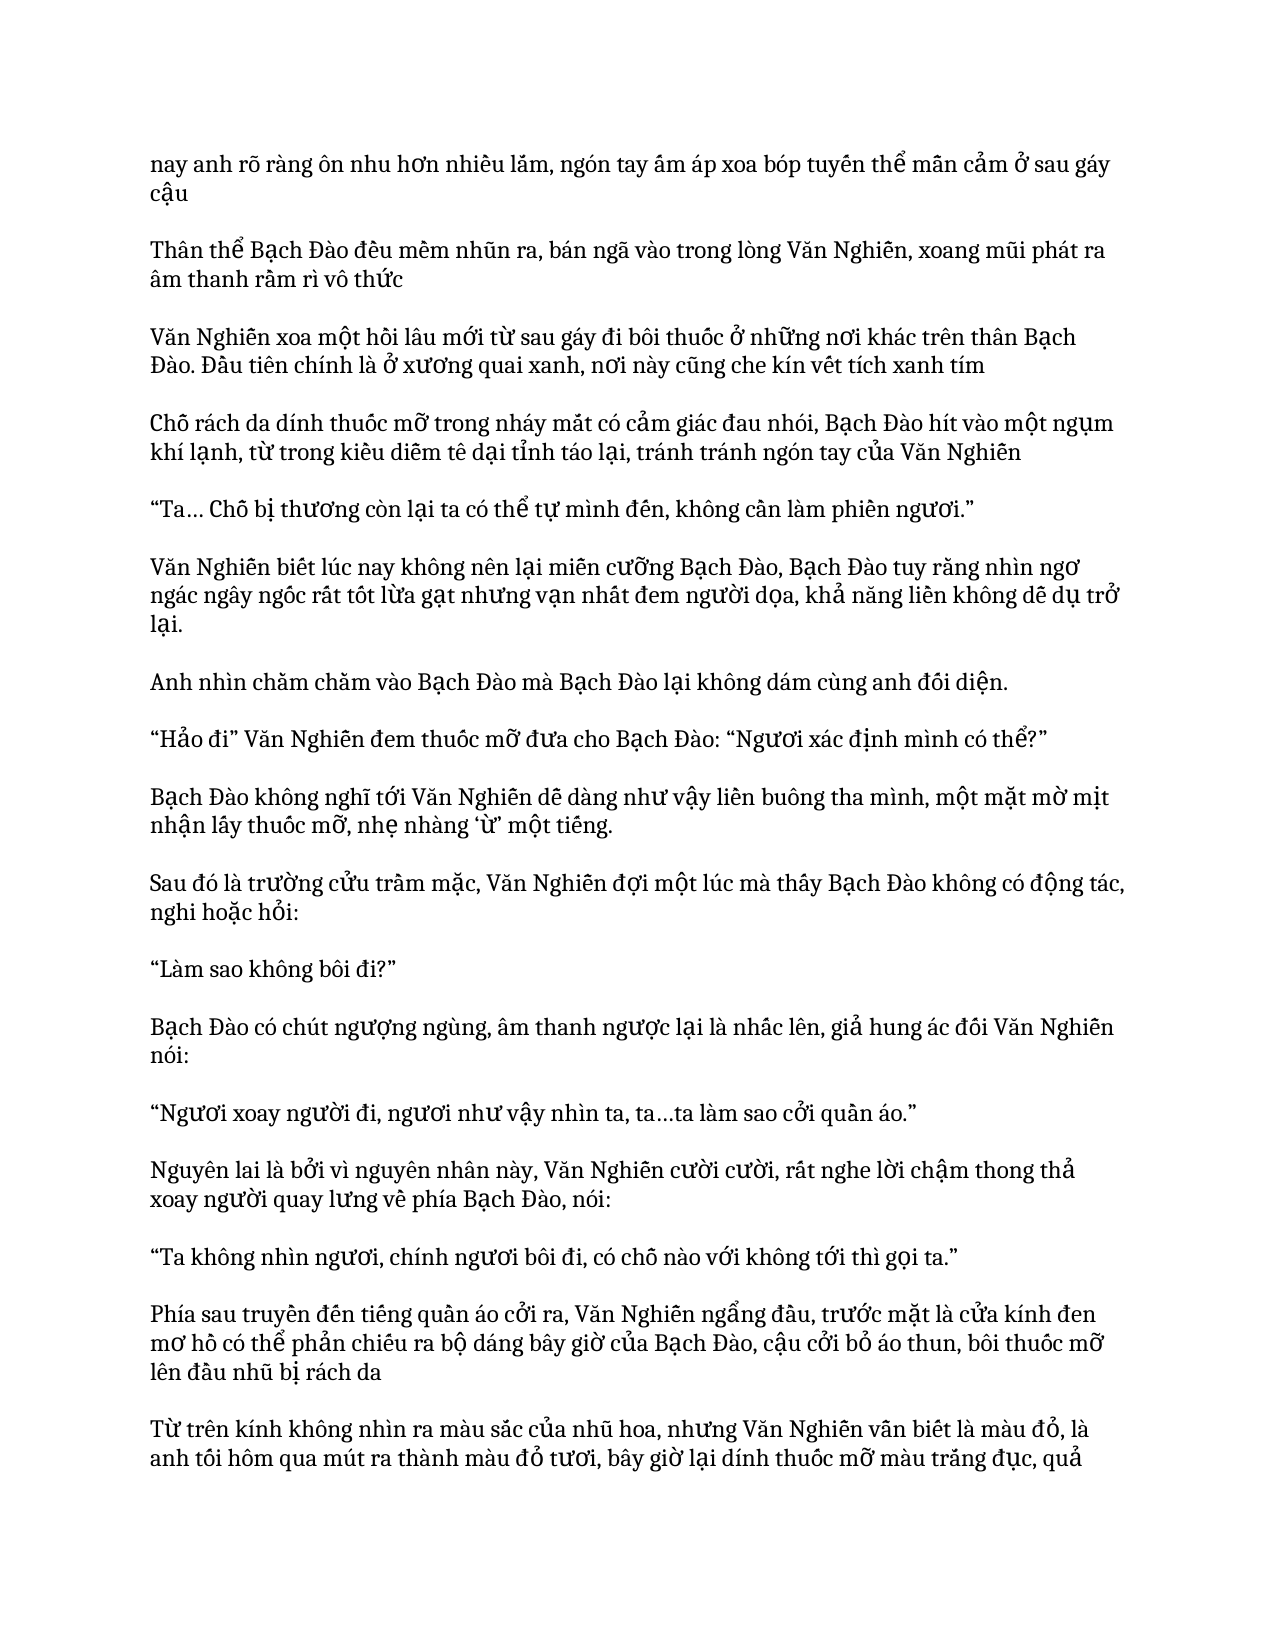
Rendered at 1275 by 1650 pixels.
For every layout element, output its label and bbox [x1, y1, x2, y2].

text [150, 150, 1125, 1472]
